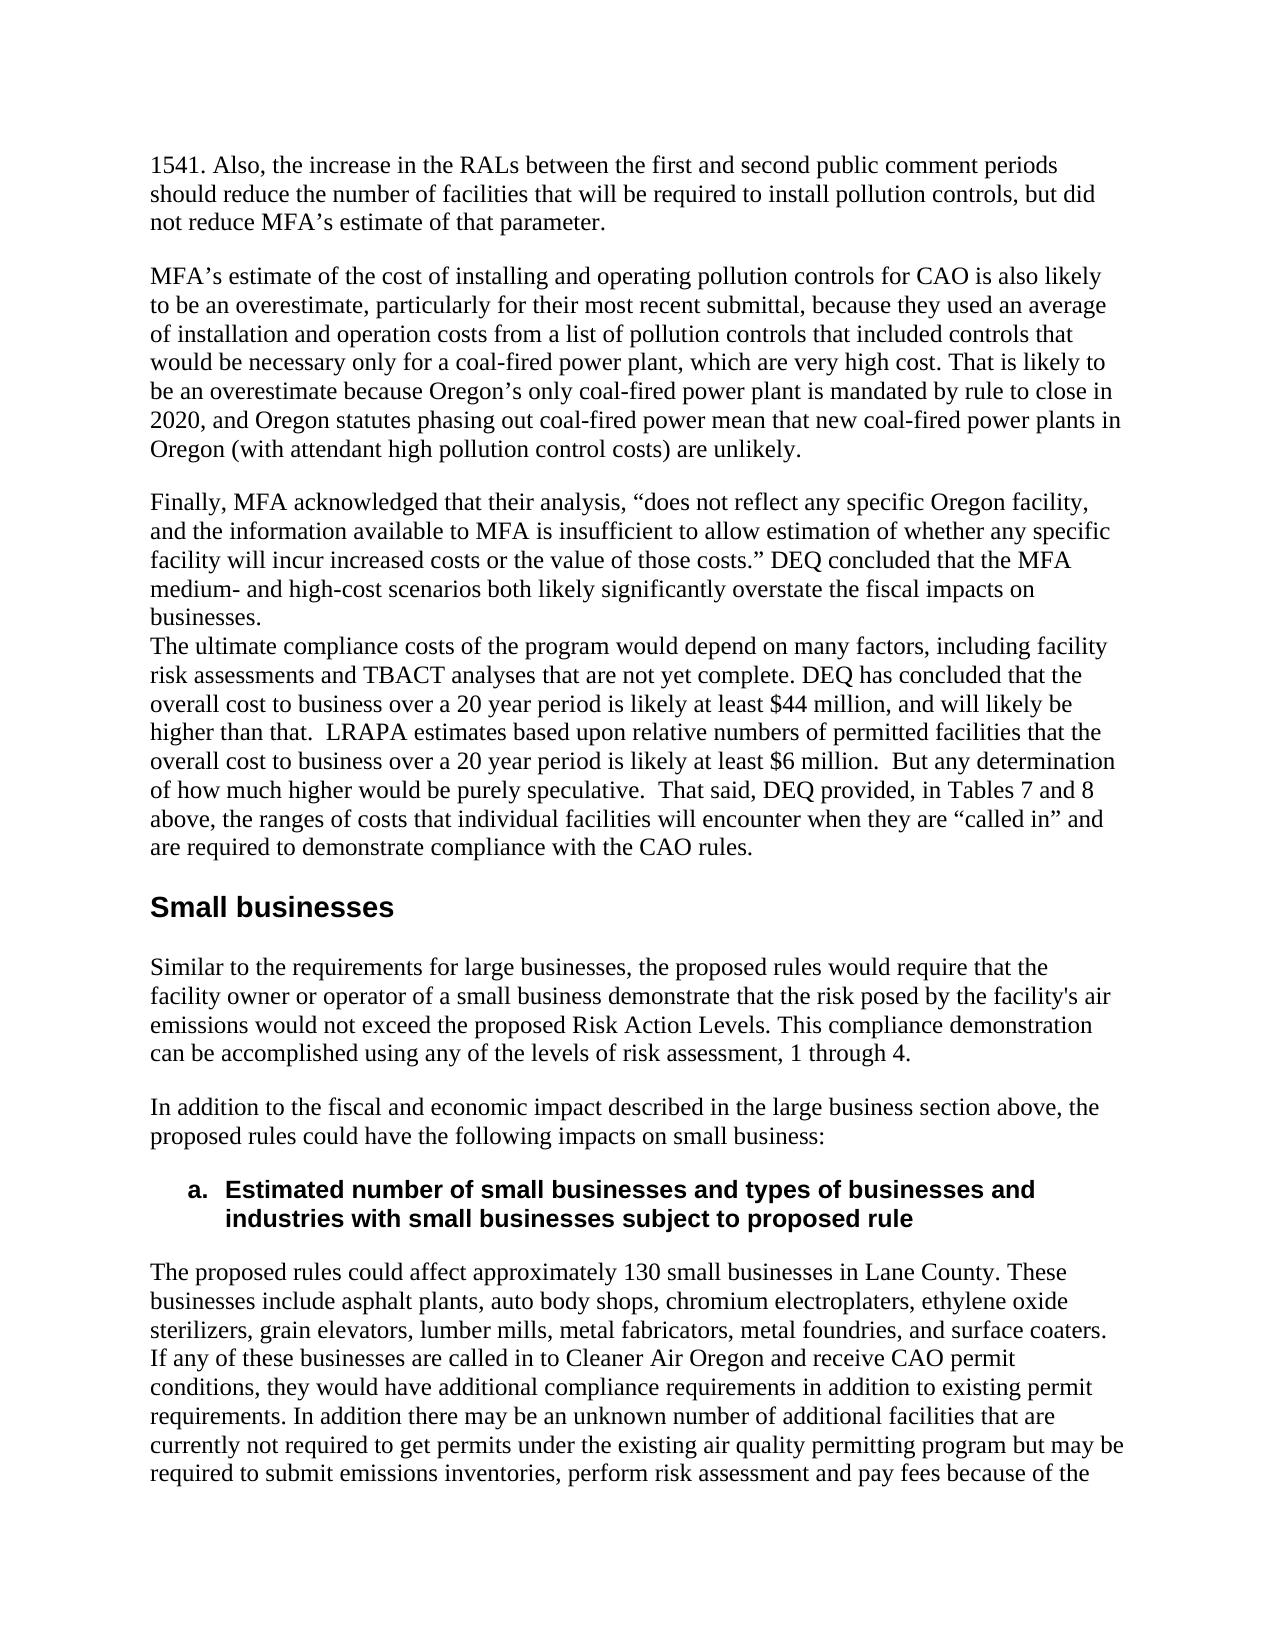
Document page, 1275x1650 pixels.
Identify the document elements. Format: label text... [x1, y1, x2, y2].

text In addition to the fiscal and economic impact described in the large business section above, the proposed rules could have the following impacts on small business: [150, 1092, 1125, 1150]
text Small businesses [150, 890, 1125, 923]
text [150, 150, 1125, 236]
text Finally, MFA acknowledged that their analysis, “does not reflect any specific Oregon facility, and the information available to MFA is insufficient to allow estimation of whether any specific facility will incur increased costs or the value of those costs.” DEQ concluded that the MFA medium- and high-cost scenarios both likely significantly overstate the fiscal impacts on businesses. [150, 487, 1125, 631]
list Estimated number of small businesses and types of businesses and industries with small businesses subject to proposed rule [187, 1175, 1125, 1232]
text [150, 1257, 1125, 1487]
text MFA’s estimate of the cost of installing and operating pollution controls for CAO is also likely to be an overestimate, particularly for their most recent submittal, because they used an average of installation and operation costs from a list of pollution controls that included controls that would be necessary only for a coal-fired power plant, which are very high cost. That is likely to be an overestimate because Oregon’s only coal-fired power plant is mandated by rule to close in 2020, and Oregon statutes phasing out coal-fired power mean that new coal-fired power plants in Oregon (with attendant high pollution control costs) are unlikely. [150, 261, 1125, 462]
text The ultimate compliance costs of the program would depend on many factors, including facility risk assessments and TBACT analyses that are not yet complete. DEQ has concluded that the overall cost to business over a 20 year period is likely at least $44 million, and will likely be higher than that. LRAPA estimates based upon relative numbers of permitted facilities that the overall cost to business over a 20 year period is likely at least $6 million. But any determination of how much higher would be purely speculative. That said, DEQ provided, in Tables 7 and 8 above, the ranges of costs that individual facilities will encounter when they are “called in” and are required to demonstrate compliance with the CAO rules. [150, 631, 1125, 861]
text Similar to the requirements for large businesses, the proposed rules would require that the facility owner or operator of a small business demonstrate that the risk posed by the facility's air emissions would not exceed the proposed Risk Action Levels. This compliance demonstration can be accomplished using any of the levels of risk assessment, 1 through 4. [150, 952, 1125, 1067]
